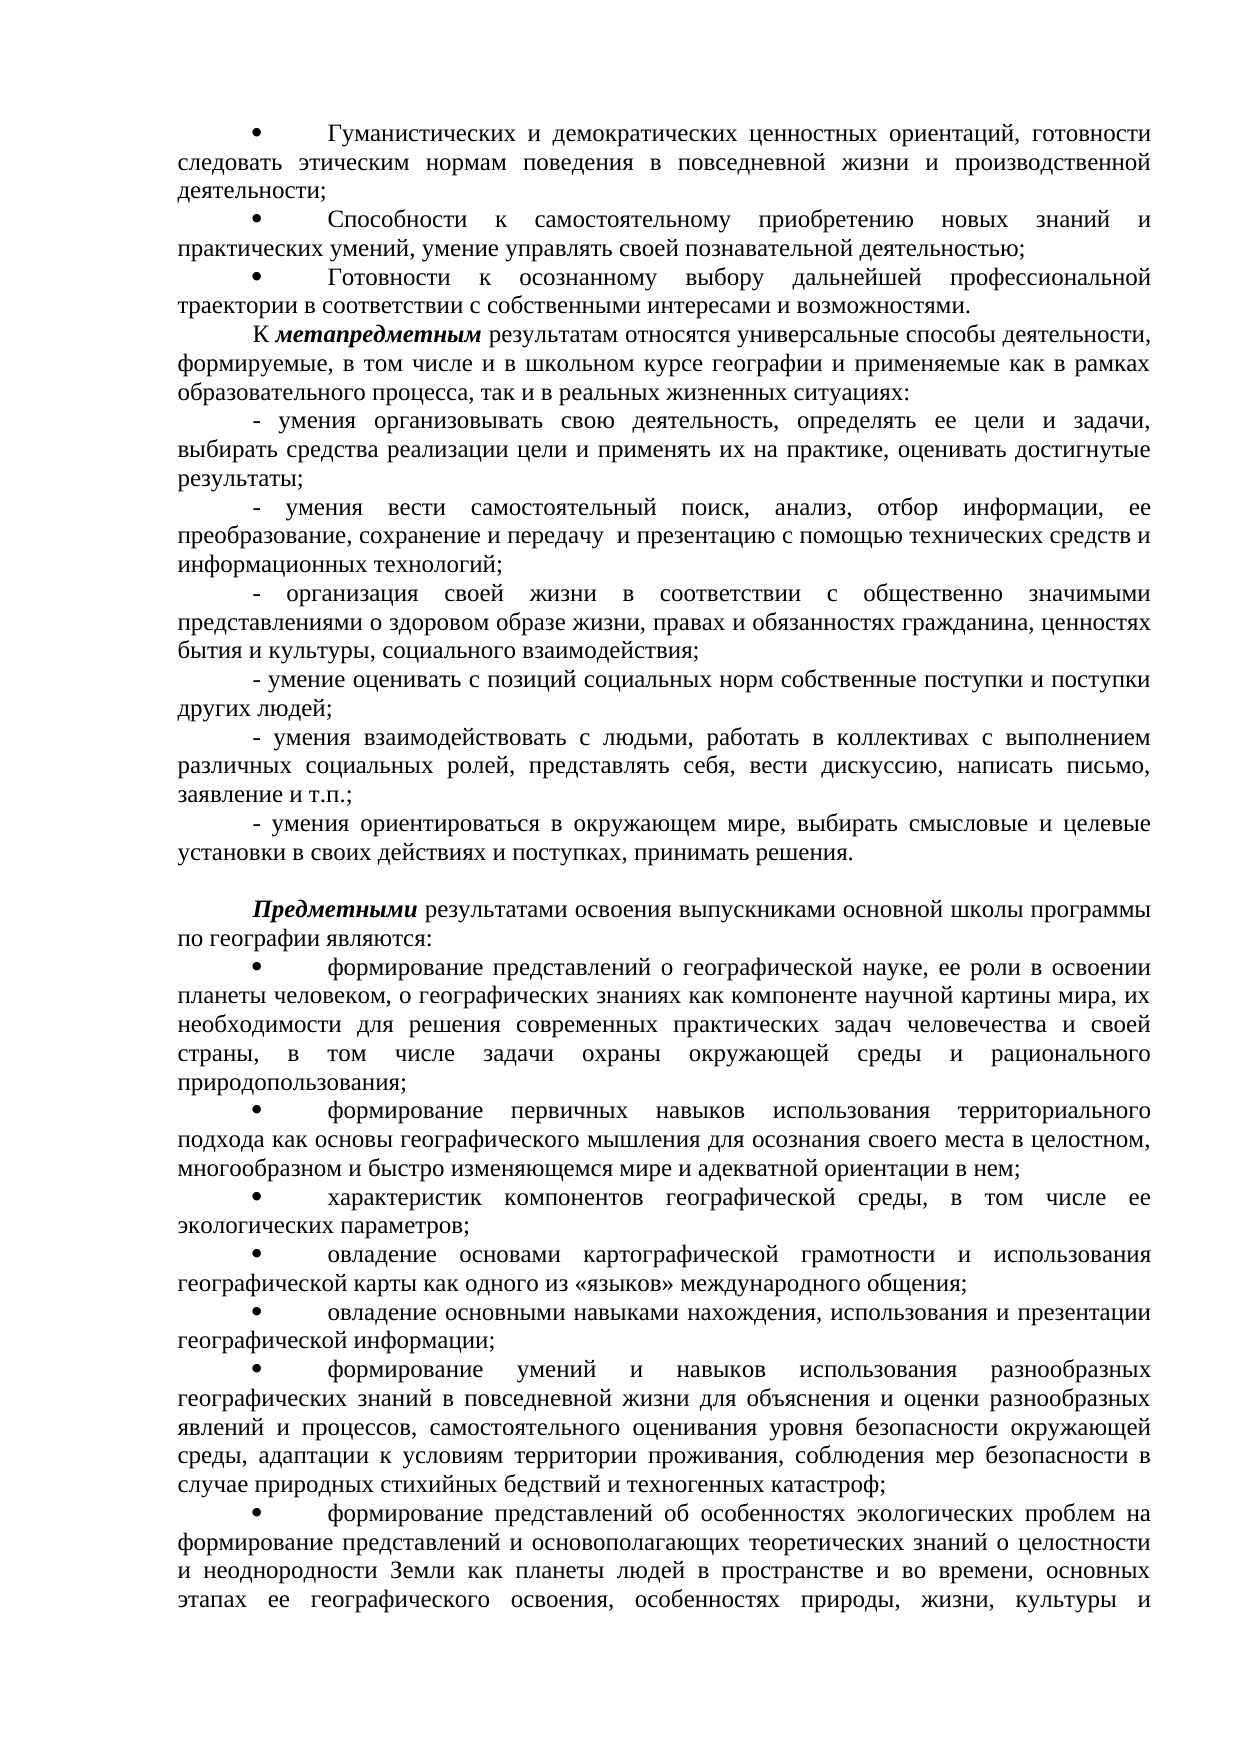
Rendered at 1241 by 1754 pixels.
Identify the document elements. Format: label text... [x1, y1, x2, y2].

text - организация своей жизни в соответствии с общественно значимыми представлениями о здоровом образе жизни, правах и обязанностях гражданина, ценностях бытия и культуры, социального взаимодействия; [177, 578, 1152, 664]
list овладение основными навыками нахождения, использования и презентации географической информации; [177, 1297, 1152, 1354]
list Способности к самостоятельному приобретению новых знаний и практических умений, умение управлять своей познавательной деятельностью; [177, 204, 1152, 262]
list овладение основами картографической грамотности и использования географической карты как одного из «языков» международного общения; [177, 1239, 1152, 1297]
list формирование умений и навыков использования разнообразных географических знаний в повседневной жизни для объяснения и оценки разнообразных явлений и процессов, самостоятельного оценивания уровня безопасности окружающей среды, адаптации к условиям территории проживания, соблюдения мер безопасности в случае природных стихийных бедствий и техногенных катастроф; [177, 1354, 1152, 1498]
text - умения организовывать свою деятельность, определять ее цели и задачи, выбирать средства реализации цели и применять их на практике, оценивать достигнутые результаты; [177, 406, 1152, 492]
text - умения вести самостоятельный поиск, анализ, отбор информации, ее преобразование, сохранение и передачу и презентацию с помощью технических средств и информационных технологий; [177, 492, 1152, 578]
list Готовности к осознанному выбору дальнейшей профессиональной траектории в соответствии с собственными интересами и возможностями. [177, 262, 1152, 319]
text - умение оценивать с позиций социальных норм собственные поступки и поступки других людей; [177, 664, 1152, 722]
list формирование первичных навыков использования территориального подхода как основы географического мышления для осознания своего места в целостном, многообразном и быстро изменяющемся мире и адекватной ориентации в нем; [177, 1096, 1152, 1182]
text К метапредметным результатам относятся универсальные способы деятельности, формируемые, в том числе и в школьном курсе географии и применяемые как в рамках образовательного процесса, так и в реальных жизненных ситуациях: [177, 319, 1152, 406]
text Предметными результатами освоения выпускниками основной школы программы по географии являются: [177, 894, 1152, 952]
text - умения взаимодействовать с людьми, работать в коллективах с выполнением различных социальных ролей, представлять себя, вести дискуссию, написать письмо, заявление и т.п.; [177, 722, 1152, 808]
text - умения ориентироваться в окружающем мире, выбирать смысловые и целевые установки в своих действиях и поступках, принимать решения. [177, 808, 1152, 866]
list Гуманистических и демократических ценностных ориентаций, готовности следовать этическим нормам поведения в повседневной жизни и производственной деятельности; [177, 118, 1152, 204]
list характеристик компонентов географической среды, в том числе ее экологических параметров; [177, 1182, 1152, 1239]
list формирование представлений о географической науке, ее роли в освоении планеты человеком, о географических знаниях как компоненте научной картины мира, их необходимости для решения современных практических задач человечества и своей страны, в том числе задачи охраны окружающей среды и рационального природопользования; [177, 952, 1152, 1096]
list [177, 1498, 1152, 1613]
